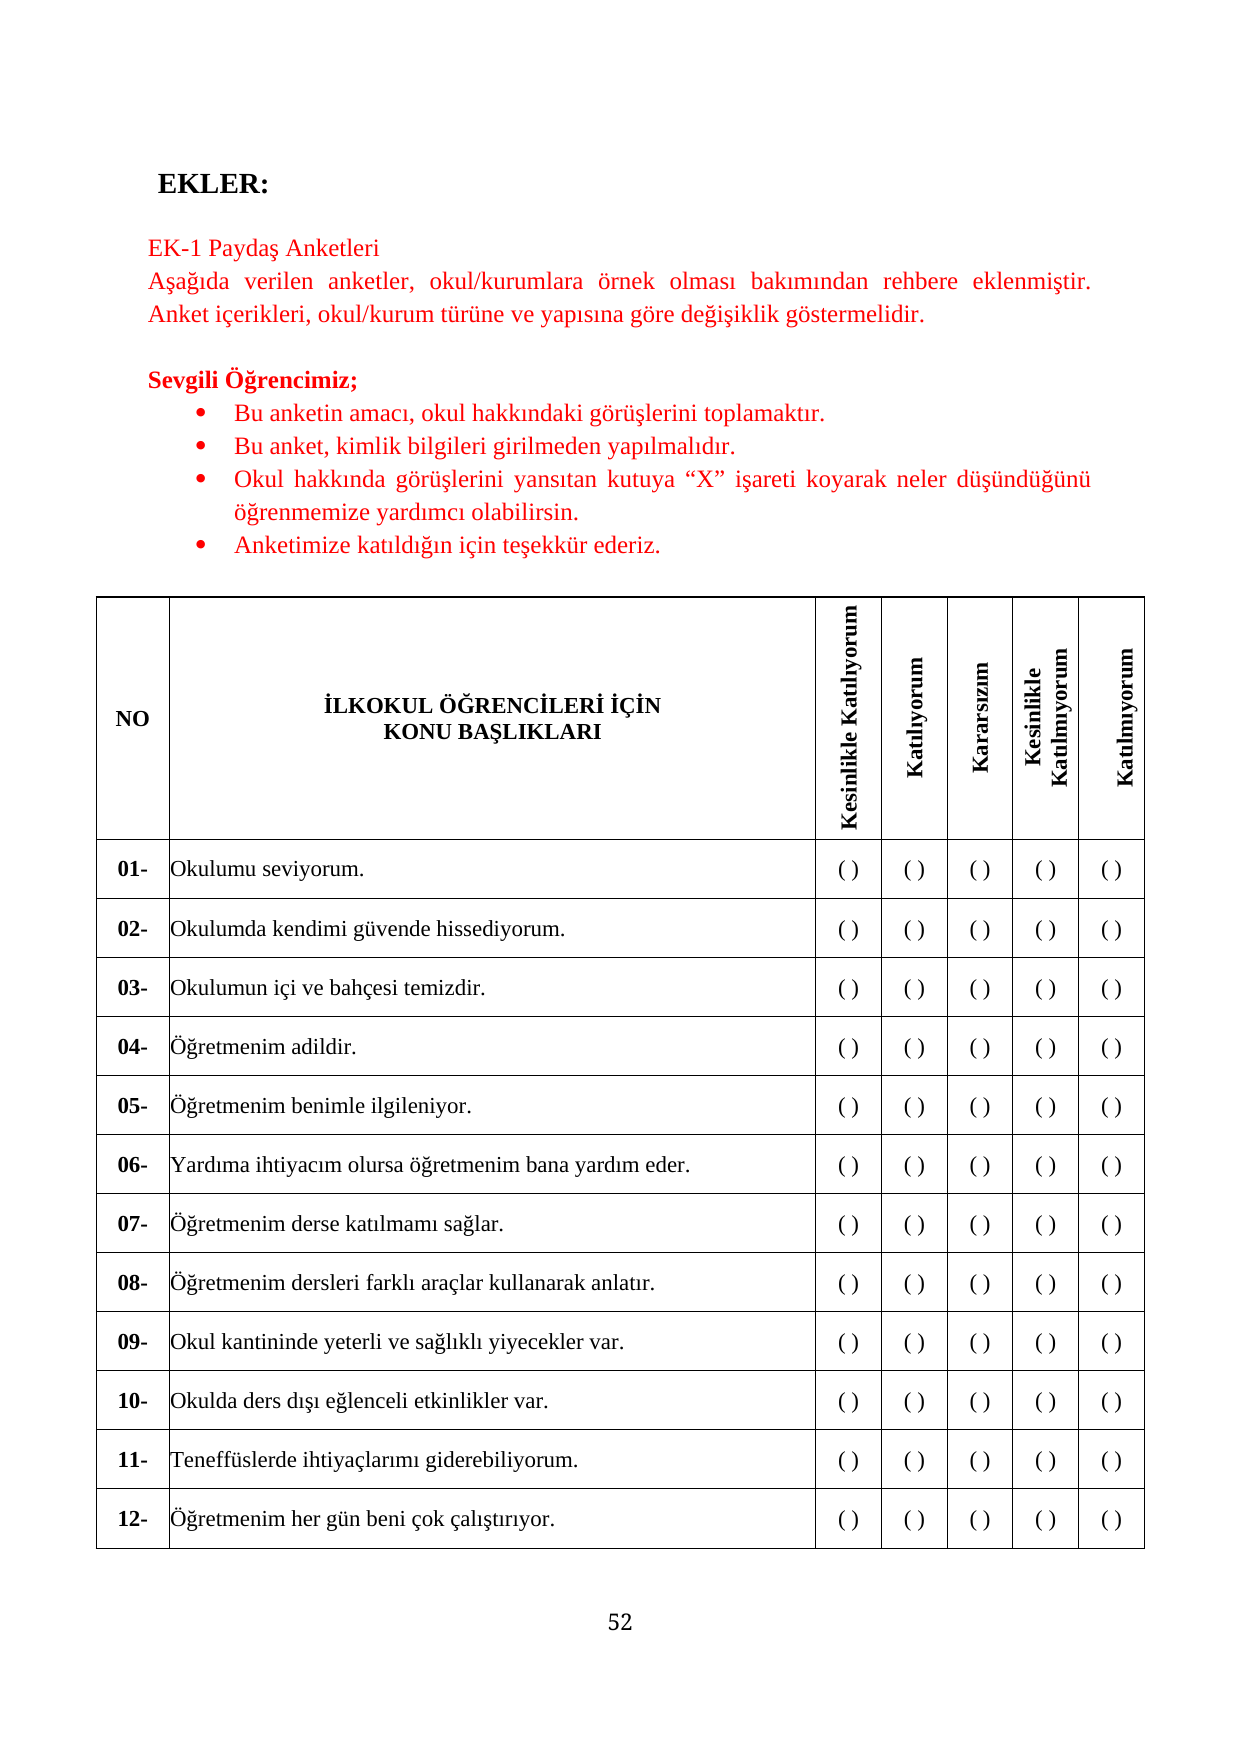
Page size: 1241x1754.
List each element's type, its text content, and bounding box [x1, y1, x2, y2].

table_header Katılmıyorum [1079, 598, 1144, 839]
table_cell ( ) [1079, 1371, 1144, 1429]
table_cell ( ) [882, 1076, 947, 1134]
table_cell Öğretmenim derse katılmamı sağlar. [170, 1194, 815, 1252]
table_cell ( ) [948, 1430, 1012, 1488]
table_cell Okulda ders dışı eğlenceli etkinlikler var. [170, 1371, 815, 1429]
table_cell ( ) [882, 1253, 947, 1311]
table_cell ( ) [948, 958, 1012, 1016]
table_cell ( ) [948, 1489, 1012, 1547]
text Aşağıda verilen anketler, okul/kurumlara örnek olması bakımından rehbere eklenmiştir. Anket içerikleri, okul/kurum türüne ve yapısına göre değişiklik göstermelidir. [148, 266, 1092, 328]
table_cell ( ) [1013, 1017, 1078, 1075]
table_cell Okulumu seviyorum. [170, 840, 815, 898]
table_cell ( ) [882, 1194, 947, 1252]
table_cell Öğretmenim adildir. [170, 1017, 815, 1075]
table_cell ( ) [816, 1489, 881, 1547]
table_cell ( ) [1013, 899, 1078, 957]
table_cell 02- [97, 899, 169, 957]
table_cell ( ) [816, 1076, 881, 1134]
table_cell ( ) [816, 1253, 881, 1311]
table_cell ( ) [1013, 1253, 1078, 1311]
list Bu anket, kimlik bilgileri girilmeden yapılmalıdır. [196, 431, 1092, 460]
table_cell 05- [97, 1076, 169, 1134]
table_cell ( ) [816, 1371, 881, 1429]
table_cell ( ) [948, 1253, 1012, 1311]
table_cell ( ) [882, 1312, 947, 1370]
table_cell ( ) [1079, 1076, 1144, 1134]
table_cell Okul kantininde yeterli ve sağlıklı yiyecekler var. [170, 1312, 815, 1370]
table_cell Öğretmenim her gün beni çok çalıştırıyor. [170, 1489, 815, 1547]
table_cell ( ) [816, 899, 881, 957]
table_cell ( ) [1079, 840, 1144, 898]
text Sevgili Öğrencimiz; [148, 365, 1092, 394]
table_cell ( ) [1079, 1430, 1144, 1488]
table_cell ( ) [1079, 899, 1144, 957]
list Anketimize katıldığın için teşekkür ederiz. [196, 530, 1092, 559]
table_cell ( ) [948, 1076, 1012, 1134]
table_header İLKOKUL ÖĞRENCİLERİ İÇİN KONU BAŞLIKLARI [170, 598, 815, 839]
table_cell Okulumda kendimi güvende hissediyorum. [170, 899, 815, 957]
table_cell ( ) [882, 1371, 947, 1429]
table_cell Öğretmenim benimle ilgileniyor. [170, 1076, 815, 1134]
table_cell ( ) [882, 899, 947, 957]
table_cell ( ) [1079, 1194, 1144, 1252]
table_cell ( ) [1013, 1430, 1078, 1488]
table_cell ( ) [948, 1135, 1012, 1193]
table_cell ( ) [882, 840, 947, 898]
table_cell Teneffüslerde ihtiyaçlarımı giderebiliyorum. [170, 1430, 815, 1488]
table_cell ( ) [948, 899, 1012, 957]
table_cell ( ) [882, 1017, 947, 1075]
table_cell ( ) [1013, 1312, 1078, 1370]
table_cell Öğretmenim dersleri farklı araçlar kullanarak anlatır. [170, 1253, 815, 1311]
list Okul hakkında görüşlerini yansıtan kutuya “X” işareti koyarak neler düşündüğünü öğrenmemize yardımcı olabilirsin. [196, 464, 1092, 526]
table_cell ( ) [816, 1017, 881, 1075]
table_cell ( ) [816, 1430, 881, 1488]
table_cell ( ) [816, 1312, 881, 1370]
table_cell 03- [97, 958, 169, 1016]
table_header Kararsızım [948, 598, 1012, 839]
table_cell ( ) [1079, 958, 1144, 1016]
table_cell 09- [97, 1312, 169, 1370]
table_cell ( ) [948, 1017, 1012, 1075]
table_cell ( ) [882, 1489, 947, 1547]
subtitle EKLER: [158, 167, 1076, 200]
table_cell 12- [97, 1489, 169, 1547]
table_header Kesinlikle Katılıyorum [816, 598, 881, 839]
table_cell ( ) [1079, 1312, 1144, 1370]
table_cell ( ) [816, 1194, 881, 1252]
list Bu anketin amacı, okul hakkındaki görüşlerini toplamaktır. [196, 398, 1092, 427]
table_header NO [97, 598, 169, 839]
table_cell 04- [97, 1017, 169, 1075]
table_cell 01- [97, 840, 169, 898]
table_cell 07- [97, 1194, 169, 1252]
table_cell Okulumun içi ve bahçesi temizdir. [170, 958, 815, 1016]
table_cell ( ) [1013, 958, 1078, 1016]
table_cell ( ) [816, 958, 881, 1016]
table_cell ( ) [1013, 1135, 1078, 1193]
table_cell 08- [97, 1253, 169, 1311]
table_cell ( ) [1079, 1017, 1144, 1075]
table_cell ( ) [816, 1135, 881, 1193]
table_cell ( ) [948, 840, 1012, 898]
table_cell ( ) [948, 1371, 1012, 1429]
table_cell Yardıma ihtiyacım olursa öğretmenim bana yardım eder. [170, 1135, 815, 1193]
table_cell ( ) [1013, 1194, 1078, 1252]
table_cell ( ) [948, 1194, 1012, 1252]
table_cell 10- [97, 1371, 169, 1429]
table_cell ( ) [1079, 1253, 1144, 1311]
table_cell ( ) [882, 958, 947, 1016]
table_cell ( ) [1013, 840, 1078, 898]
table_cell ( ) [1013, 1489, 1078, 1547]
table_cell ( ) [882, 1430, 947, 1488]
table_cell ( ) [816, 840, 881, 898]
table_cell ( ) [1079, 1135, 1144, 1193]
table_cell ( ) [882, 1135, 947, 1193]
table_header Kesinlikle Katılmıyorum [1013, 598, 1078, 839]
table_cell 06- [97, 1135, 169, 1193]
table_cell ( ) [948, 1312, 1012, 1370]
text EK-1 Paydaş Anketleri [148, 233, 1092, 262]
table_header Katılıyorum [882, 598, 947, 839]
table_cell ( ) [1079, 1489, 1144, 1547]
table_cell 11- [97, 1430, 169, 1488]
table_cell ( ) [1013, 1371, 1078, 1429]
table_cell ( ) [1013, 1076, 1078, 1134]
